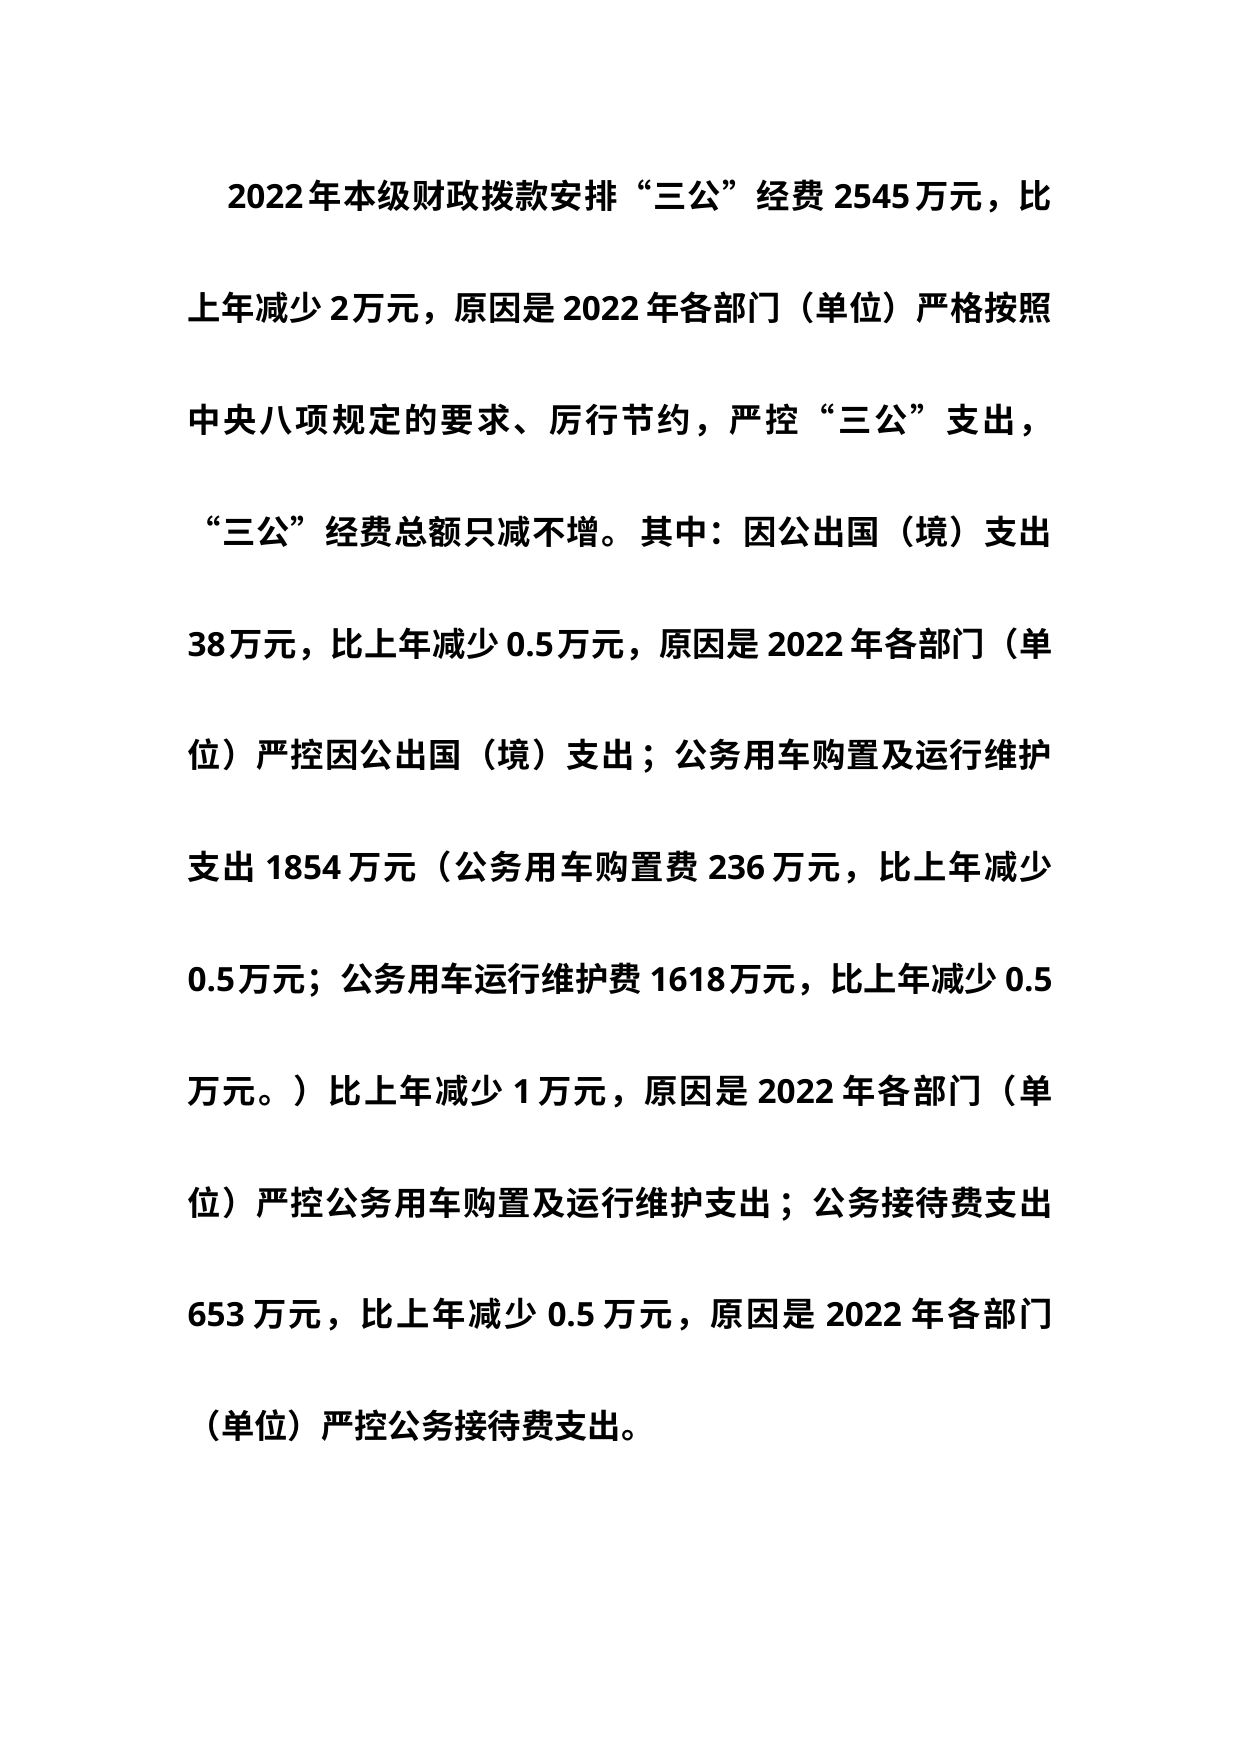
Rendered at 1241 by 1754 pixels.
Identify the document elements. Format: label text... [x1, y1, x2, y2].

subtitle 2022 年本级财政拨款安排“三公”经费2545 万元，比上年减少2 万元，原因是2022年各部门（单位）严格按照中央八项规定的要求、厉行节约，严控“三公”支出，“三公”经费总额只减不增。 其中：因公出国（境）支出38 万元，比上年减少0.5 万元，原因是2022年各部门（单位）严控因公出国（境）支出 ；公务用车购置及运行维护支出1854 万元（公务用车购置费236 万元，比上年减少0.5 万元；公务用车运行维护费1618 万元，比上年减少0.5 万元。）比上年减少1 万元，原因是2022年各部门（单位）严控公务用车购置及运行维护支出 ；公务接待费支出653 万元，比上年减少0.5 万元，原因是2022年各部门（单位）严控公务接待费支出。 [187, 162, 1053, 1456]
